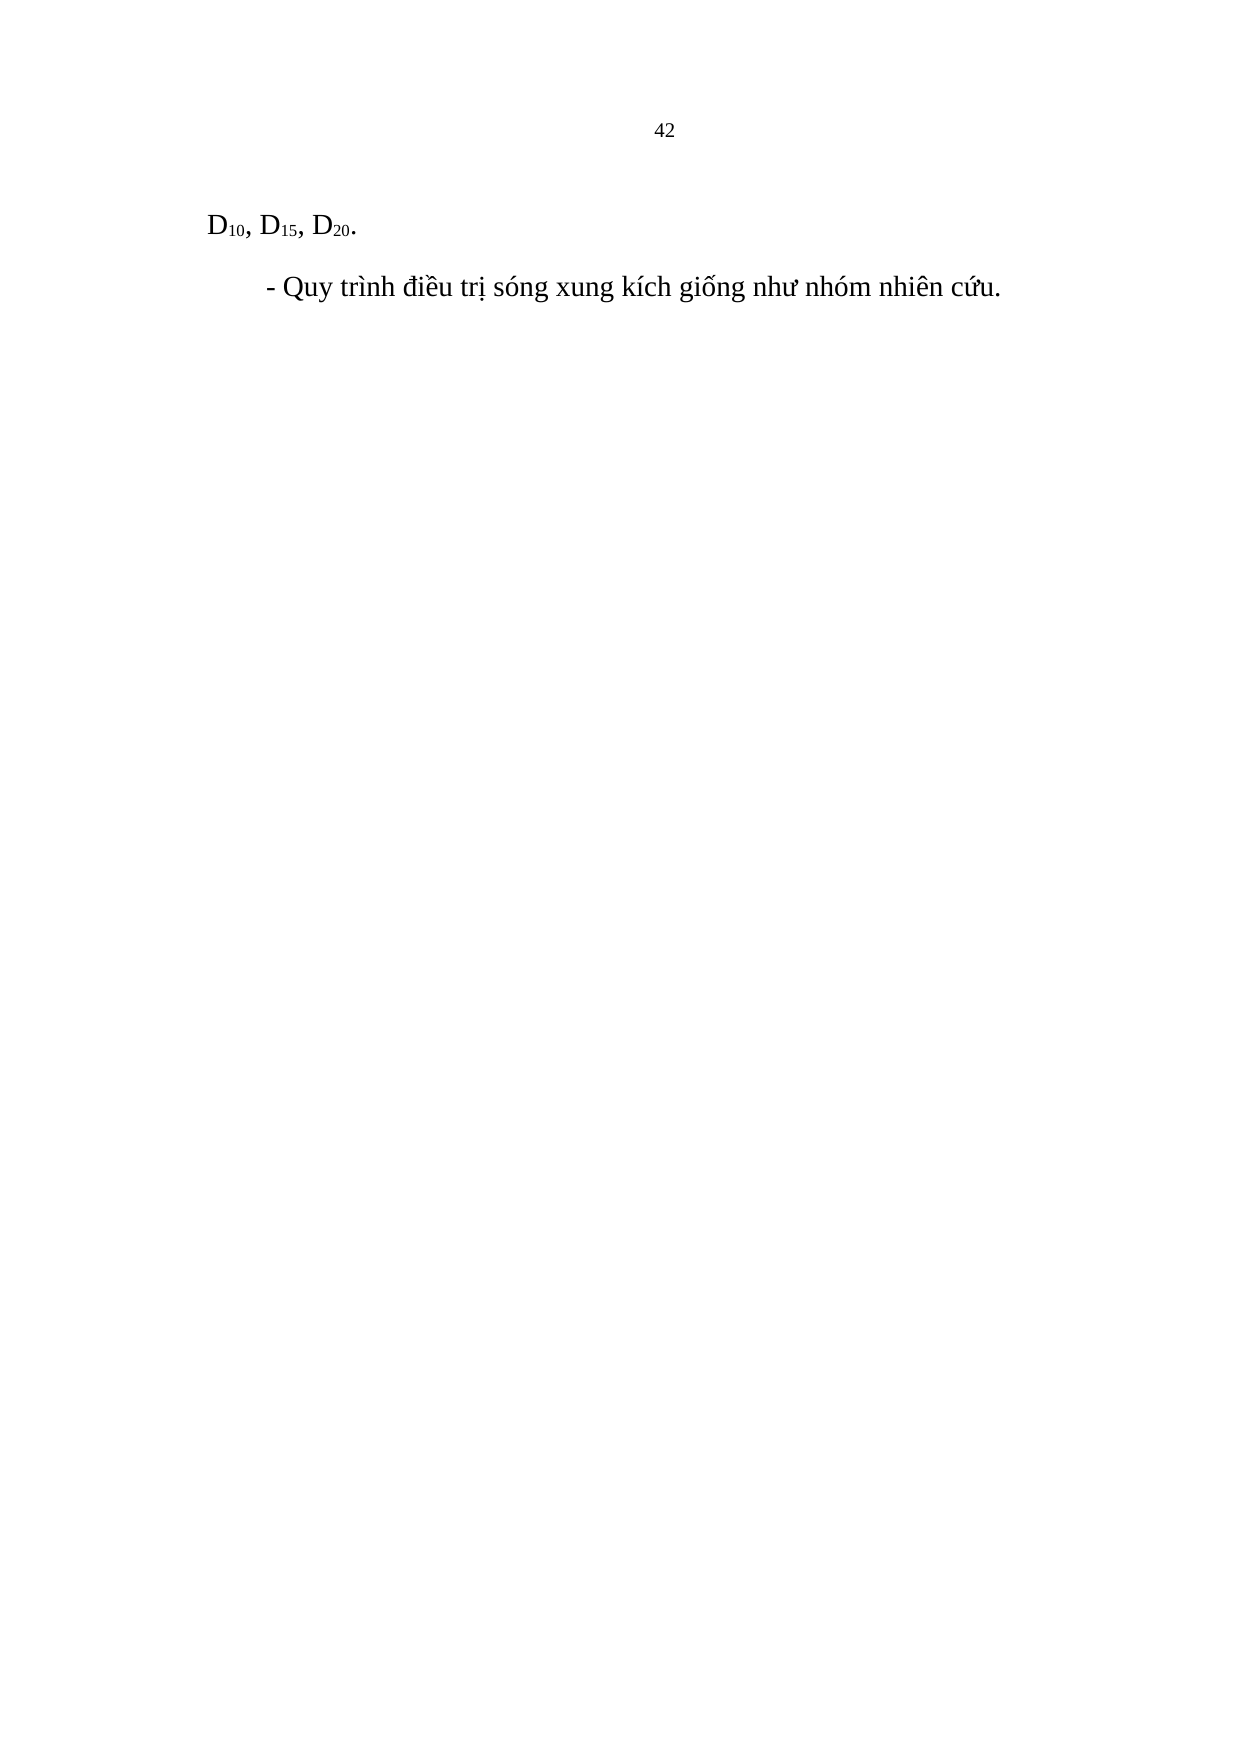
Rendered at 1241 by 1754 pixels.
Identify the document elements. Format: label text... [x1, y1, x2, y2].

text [207, 207, 1122, 240]
text - Quy trình điều trị sóng xung kích giống như nhóm nhiên cứu. [207, 269, 1122, 303]
